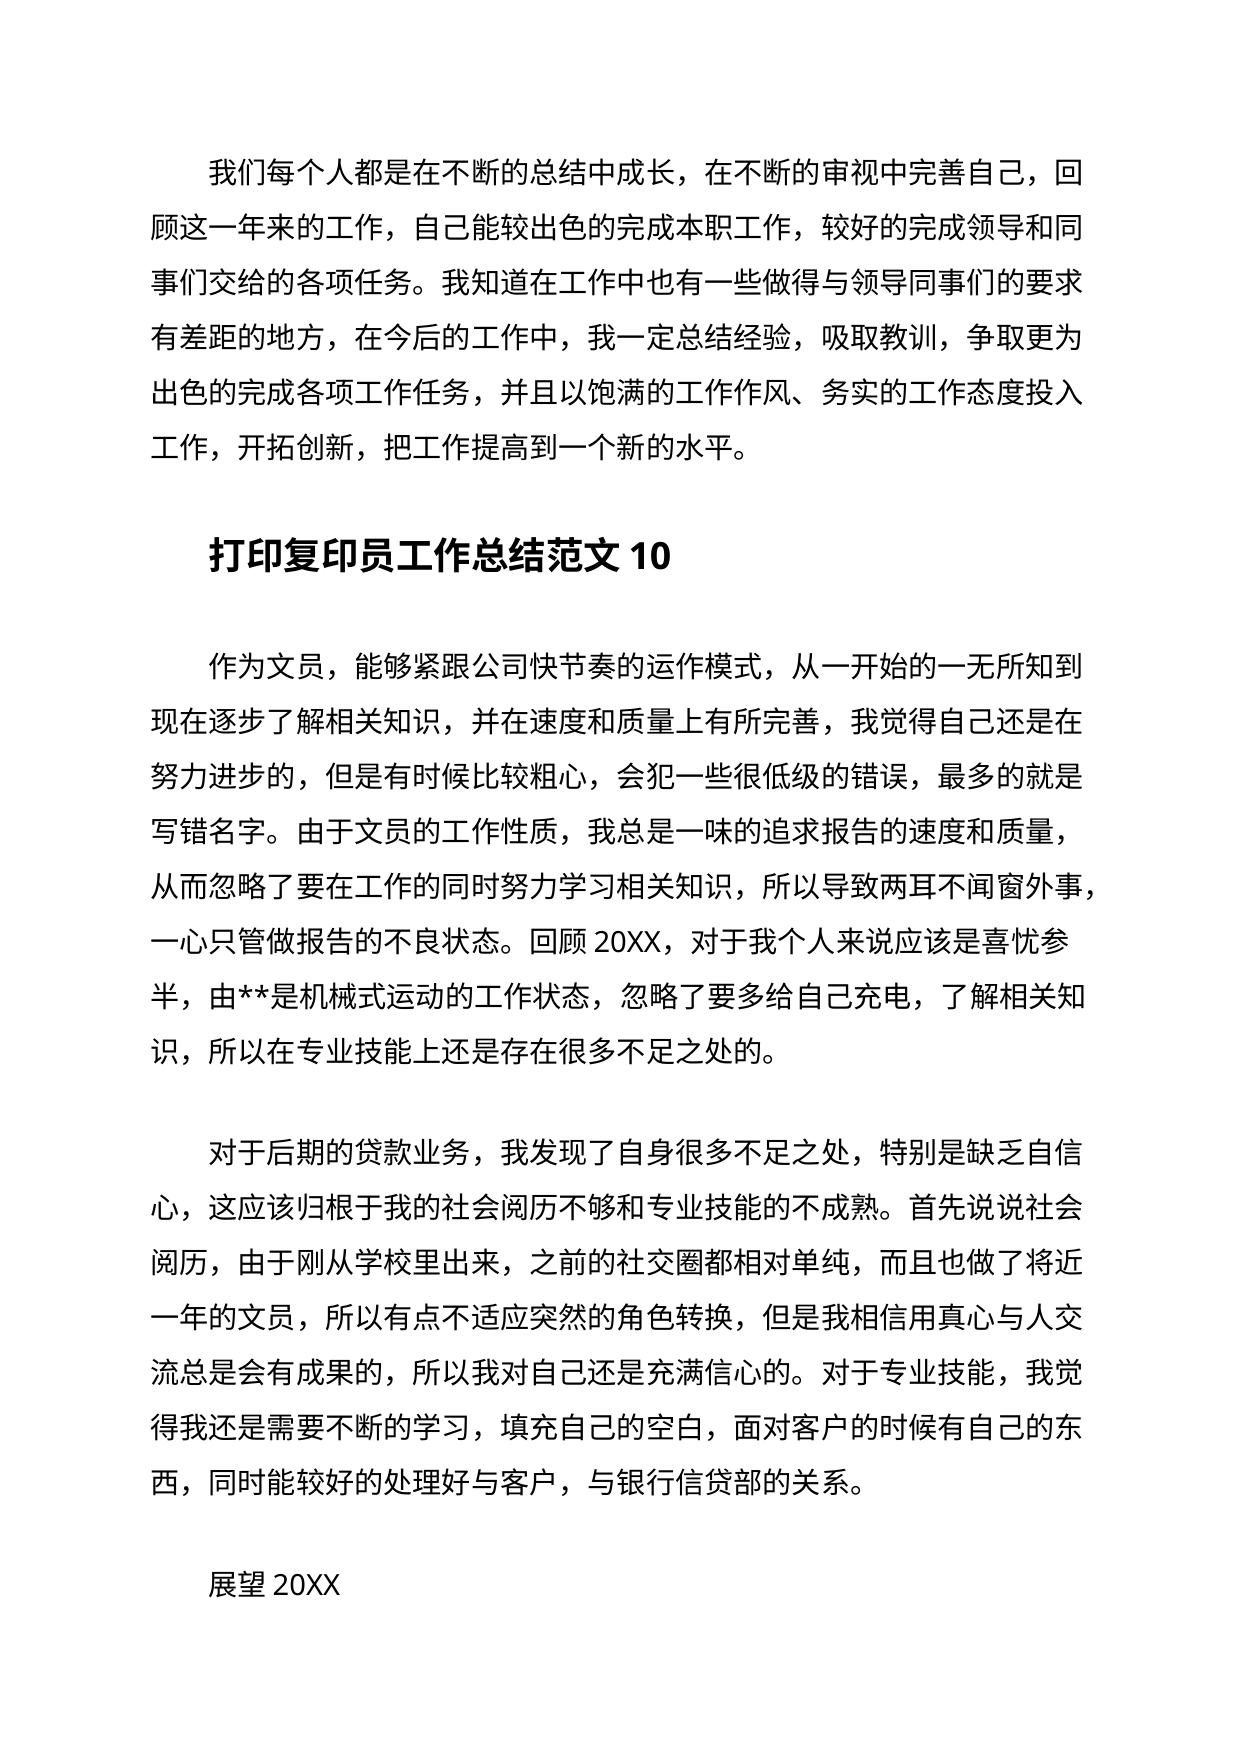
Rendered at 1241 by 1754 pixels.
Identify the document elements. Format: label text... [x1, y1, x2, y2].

text 展望20XX [150, 1561, 1090, 1604]
text 对于后期的贷款业务，我发现了自身很多不足之处，特别是缺乏自信心，这应该归根于我的社会阅历不够和专业技能的不成熟。首先说说社会阅历，由于刚从学校里出来，之前的社交圈都相对单纯，而且也做了将近一年的文员，所以有点不适应突然的角色转换，但是我相信用真心与人交流总是会有成果的，所以我对自己还是充满信心的。对于专业技能，我觉得我还是需要不断的学习，填充自己的空白，面对客户的时候有自己的东西，同时能较好的处理好与客户，与银行信贷部的关系。 [150, 1130, 1090, 1502]
text 打印复印员工作总结范文10 [150, 526, 1090, 581]
text 我们每个人都是在不断的总结中成长，在不断的审视中完善自己，回顾这一年来的工作，自己能较出色的完成本职工作，较好的完成领导和同事们交给的各项任务。我知道在工作中也有一些做得与领导同事们的要求有差距的地方，在今后的工作中，我一定总结经验，吸取教训，争取更为出色的完成各项工作任务，并且以饱满的工作作风、务实的工作态度投入工作，开拓创新，把工作提高到一个新的水平。 [150, 150, 1090, 467]
text 作为文员，能够紧跟公司快节奏的运作模式，从一开始的一无所知到现在逐步了解相关知识，并在速度和质量上有所完善，我觉得自己还是在努力进步的，但是有时候比较粗心，会犯一些很低级的错误，最多的就是写错名字。由于文员的工作性质，我总是一味的追求报告的速度和质量，从而忽略了要在工作的同时努力学习相关知识，所以导致两耳不闻窗外事，一心只管做报告的不良状态。回顾20XX，对于我个人来说应该是喜忧参半，由**是机械式运动的工作状态，忽略了要多给自己充电，了解相关知识，所以在专业技能上还是存在很多不足之处的。 [150, 644, 1090, 1071]
